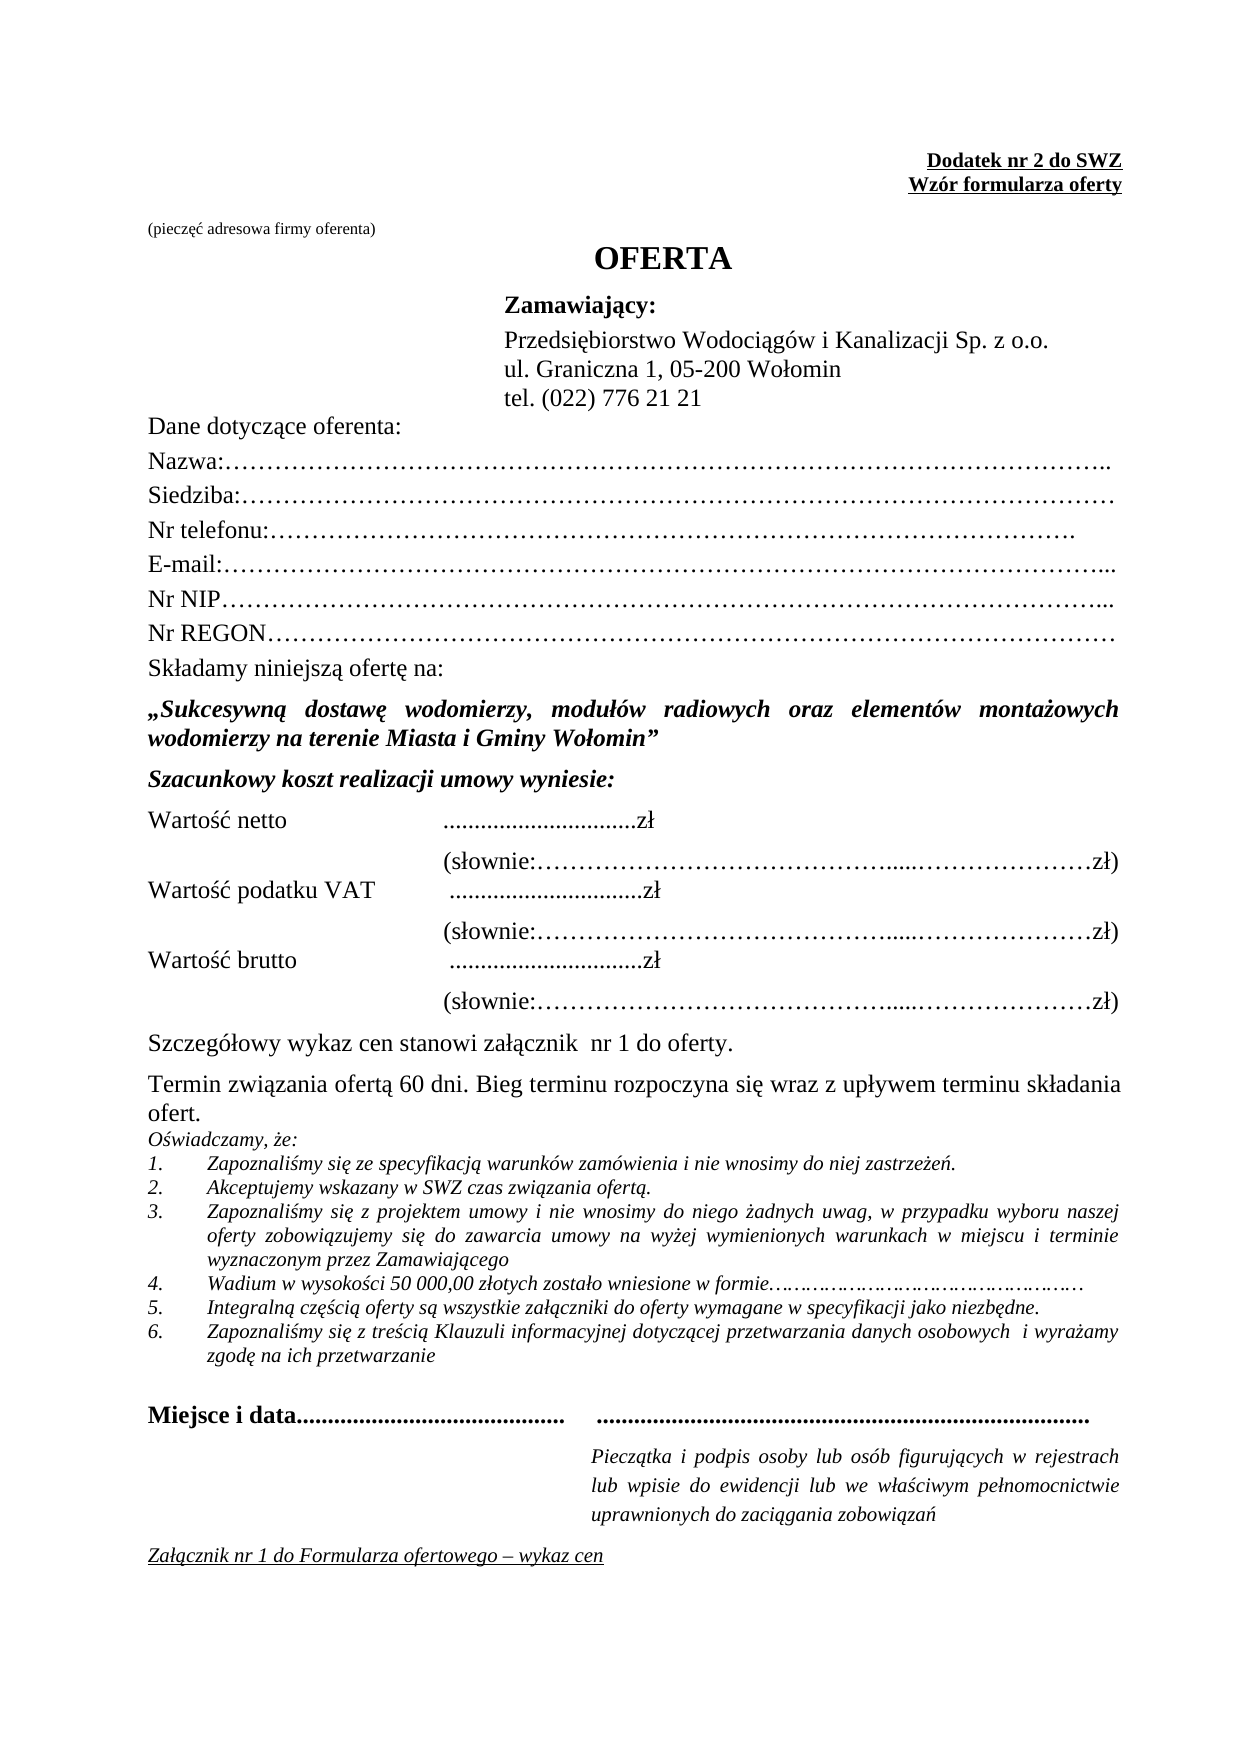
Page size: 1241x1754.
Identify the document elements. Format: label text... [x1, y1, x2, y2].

text Dodatek nr 2 do SWZ [148, 148, 1122, 172]
text (słownie:…………………………………….....…………………zł) [369, 846, 1122, 875]
text tel. (022) 776 21 21 [504, 383, 1122, 411]
text Wartość netto ...............................zł [148, 805, 1122, 834]
text ul. Graniczna 1, 05-200 Wołomin [504, 354, 1122, 383]
text Siedziba:…………………………………………………………………………………………… [148, 480, 1122, 509]
text Wartość brutto ...............................zł [148, 945, 1122, 974]
text Załącznik nr 1 do Formularza ofertowego – wykaz cen [148, 1543, 1122, 1567]
text Przedsiębiorstwo Wodociągów i Kanalizacji Sp. z o.o. [504, 325, 1122, 354]
text Nr telefonu:……………………………………………………………………………………. [148, 515, 1122, 543]
text Wzór formularza oferty [667, 172, 1122, 196]
text Pieczątka i podpis osoby lub osób figurujących w rejestrach lub wpisie do ewidencji lub we właściwym pełnomocnictwie uprawnionych do zaciągania zobowiązań [591, 1444, 1122, 1526]
list Akceptujemy wskazany w SWZ czas związania ofertą. [148, 1174, 1122, 1199]
text (pieczęć adresowa firmy oferenta) [148, 219, 1122, 238]
list Zapoznaliśmy się ze specyfikacją warunków zamówienia i nie wnosimy do niej zastrzeżeń. [148, 1151, 1122, 1174]
text Zamawiający: [473, 291, 1122, 319]
text E-mail:……………………………………………………………………………………………... [148, 549, 1122, 578]
text Składamy niniejszą ofertę na: [148, 653, 1122, 681]
text „Sukcesywną dostawę wodomierzy, modułów radiowych oraz elementów montażowych wodomierzy na terenie Miasta i Gminy Wołomin” [148, 694, 1122, 751]
text Dane dotyczące oferenta: [148, 411, 1122, 440]
text Szczegółowy wykaz cen stanowi załącznik nr 1 do oferty. [148, 1028, 1122, 1056]
text (słownie:…………………………………….....…………………zł) [369, 986, 1122, 1015]
text Szacunkowy koszt realizacji umowy wyniesie: [148, 764, 1122, 793]
text Nazwa:…………………………………………………………………………………………….. [148, 446, 1122, 474]
text Oświadczamy, że: [148, 1126, 1122, 1151]
text Wartość podatku VAT ...............................zł [148, 875, 1122, 904]
text OFERTA [204, 238, 1122, 276]
list Zapoznaliśmy się z projektem umowy i nie wnosimy do niego żadnych uwag, w przypadku wyboru naszej oferty zobowiązujemy się do zawarcia umowy na wyżej wymienionych warunkach w miejscu i terminie wyznaczonym przez Zamawiającego [148, 1199, 1122, 1271]
text (słownie:…………………………………….....…………………zł) [369, 916, 1122, 945]
list Integralną częścią oferty są wszystkie załączniki do oferty wymagane w specyfikacji jako niezbędne. [148, 1295, 1122, 1319]
list Zapoznaliśmy się z treścią Klauzuli informacyjnej dotyczącej przetwarzania danych osobowych i wyrażamy zgodę na ich przetwarzanie [148, 1319, 1122, 1367]
text Nr REGON………………………………………………………………………………………… [148, 618, 1122, 647]
text Termin związania ofertą 60 dni. Bieg terminu rozpoczyna się wraz z upływem terminu składania ofert. [148, 1069, 1122, 1126]
list Wadium w wysokości 50 000,00 złotych zostało wniesione w formie…………………………………………… [148, 1271, 1122, 1295]
text Nr NIP……………………………………………………………………………………………... [148, 584, 1122, 612]
text Miejsce i data........................................... ............................................................................... [148, 1401, 1122, 1429]
